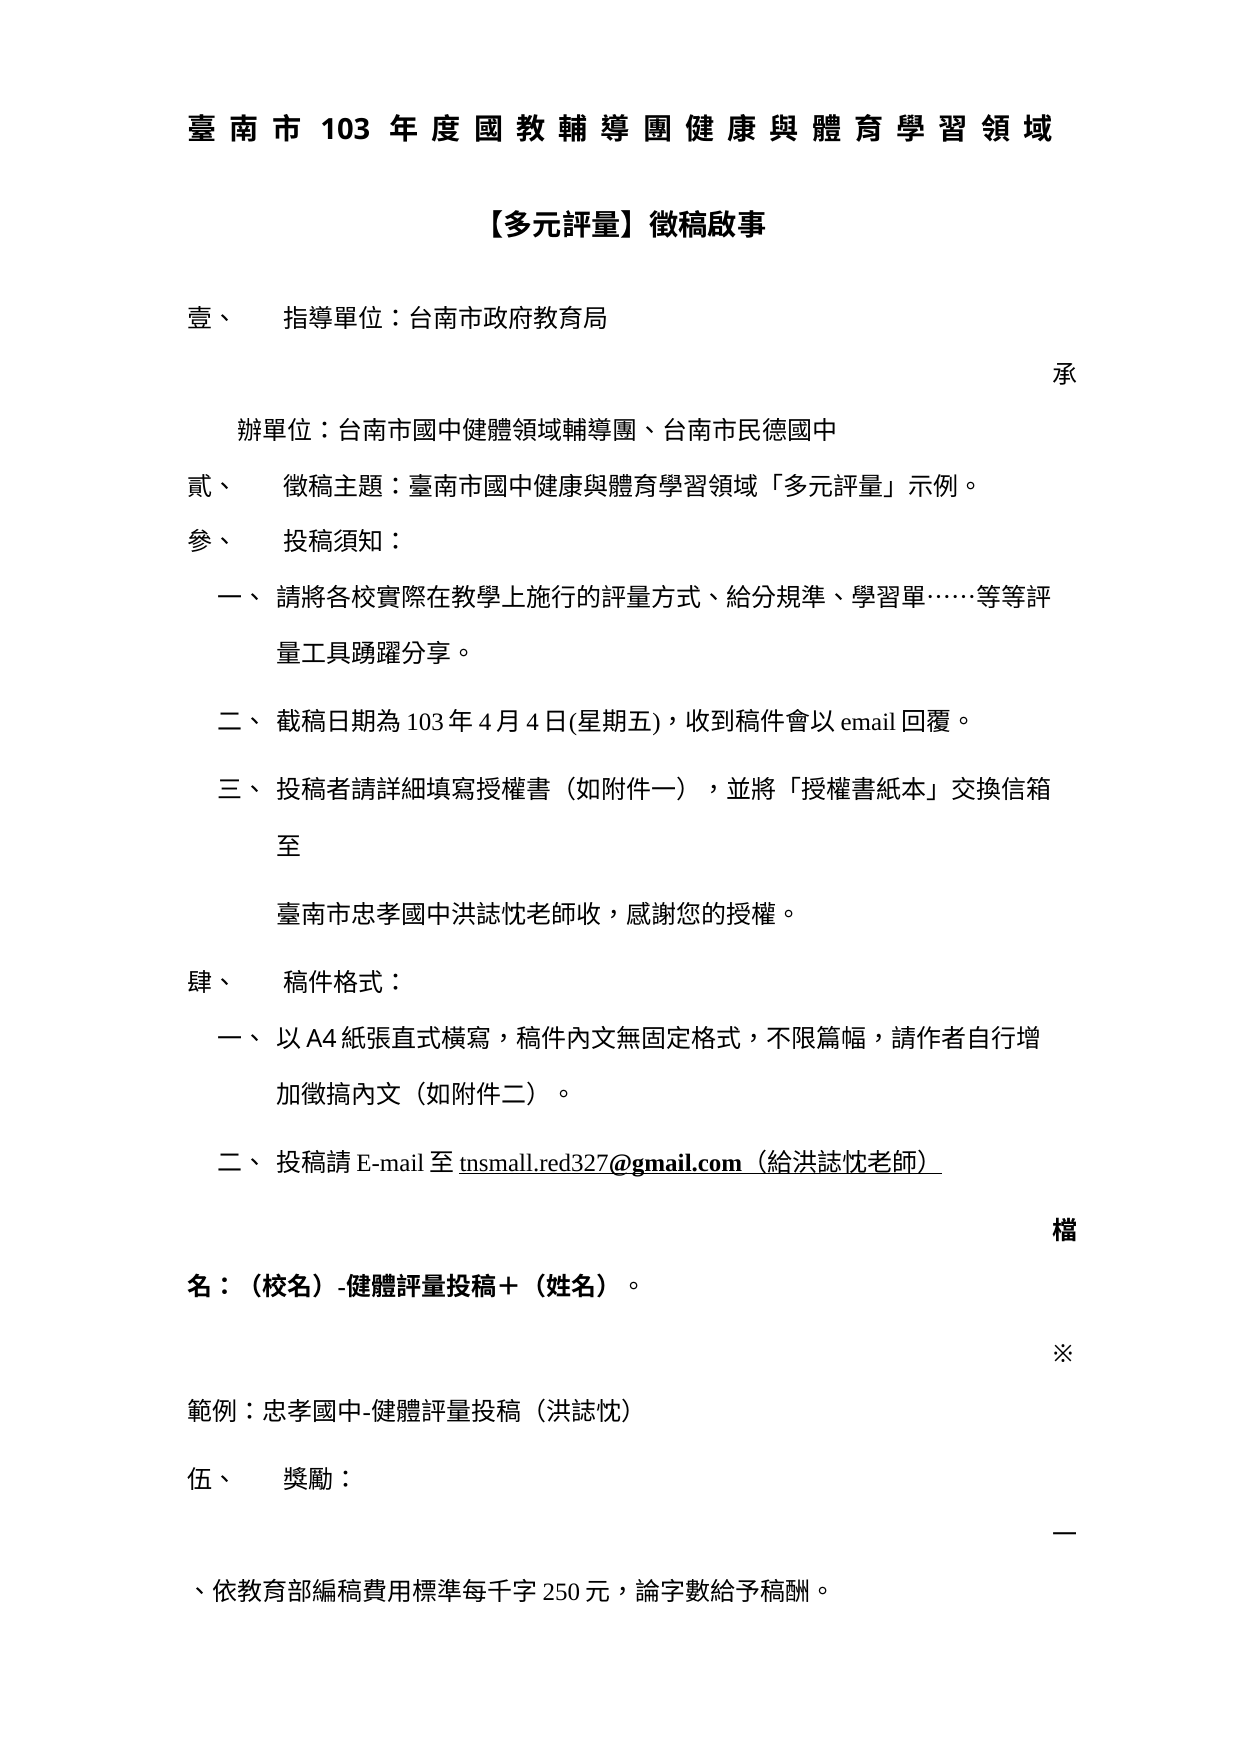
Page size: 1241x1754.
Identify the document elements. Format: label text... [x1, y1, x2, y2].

text 臺南市忠孝國中洪誌忱老師收，感謝您的授權。 [276, 894, 1053, 931]
text 臺南市103年度國教輔導團健康與體育學習領域 [187, 89, 1053, 164]
text ※範例：忠孝國中-健體評量投稿（洪誌忱） [187, 1334, 1053, 1428]
list 投稿請E-mail至tnsmall.red327@gmail.com（給洪誌忱老師） [217, 1142, 1053, 1179]
list 承辦單位：台南市國中健體領域輔導團、台南市民德國中 [238, 354, 1053, 447]
list 截稿日期為103年4月4日(星期五)，收到稿件會以email回覆。 [217, 701, 1053, 739]
list 請將各校實際在教學上施行的評量方式、給分規準、學習單……等等評量工具踴躍分享。 [217, 577, 1053, 671]
text 一、依教育部編稿費用標準每千字250元，論字數給予稿酬。 [187, 1514, 1053, 1608]
list 以A4紙張直式橫寫，稿件內文無固定格式，不限篇幅，請作者自行增加徵搞內文（如附件二）。 [217, 1017, 1053, 1111]
list 指導單位：台南市政府教育局 [188, 298, 1053, 336]
list 獎勵： [187, 1459, 1053, 1496]
text 檔名：（校名）-健體評量投稿＋（姓名）。 [187, 1210, 1053, 1304]
list 投稿須知： [188, 521, 1053, 559]
text 【多元評量】徵稿啟事 [187, 186, 1053, 261]
list 徵稿主題：臺南市國中健康與體育學習領域「多元評量」示例。 [188, 466, 1053, 503]
list 稿件格式： [187, 962, 1053, 999]
list 投稿者請詳細填寫授權書（如附件一），並將「授權書紙本」交換信箱至 [217, 769, 1053, 863]
